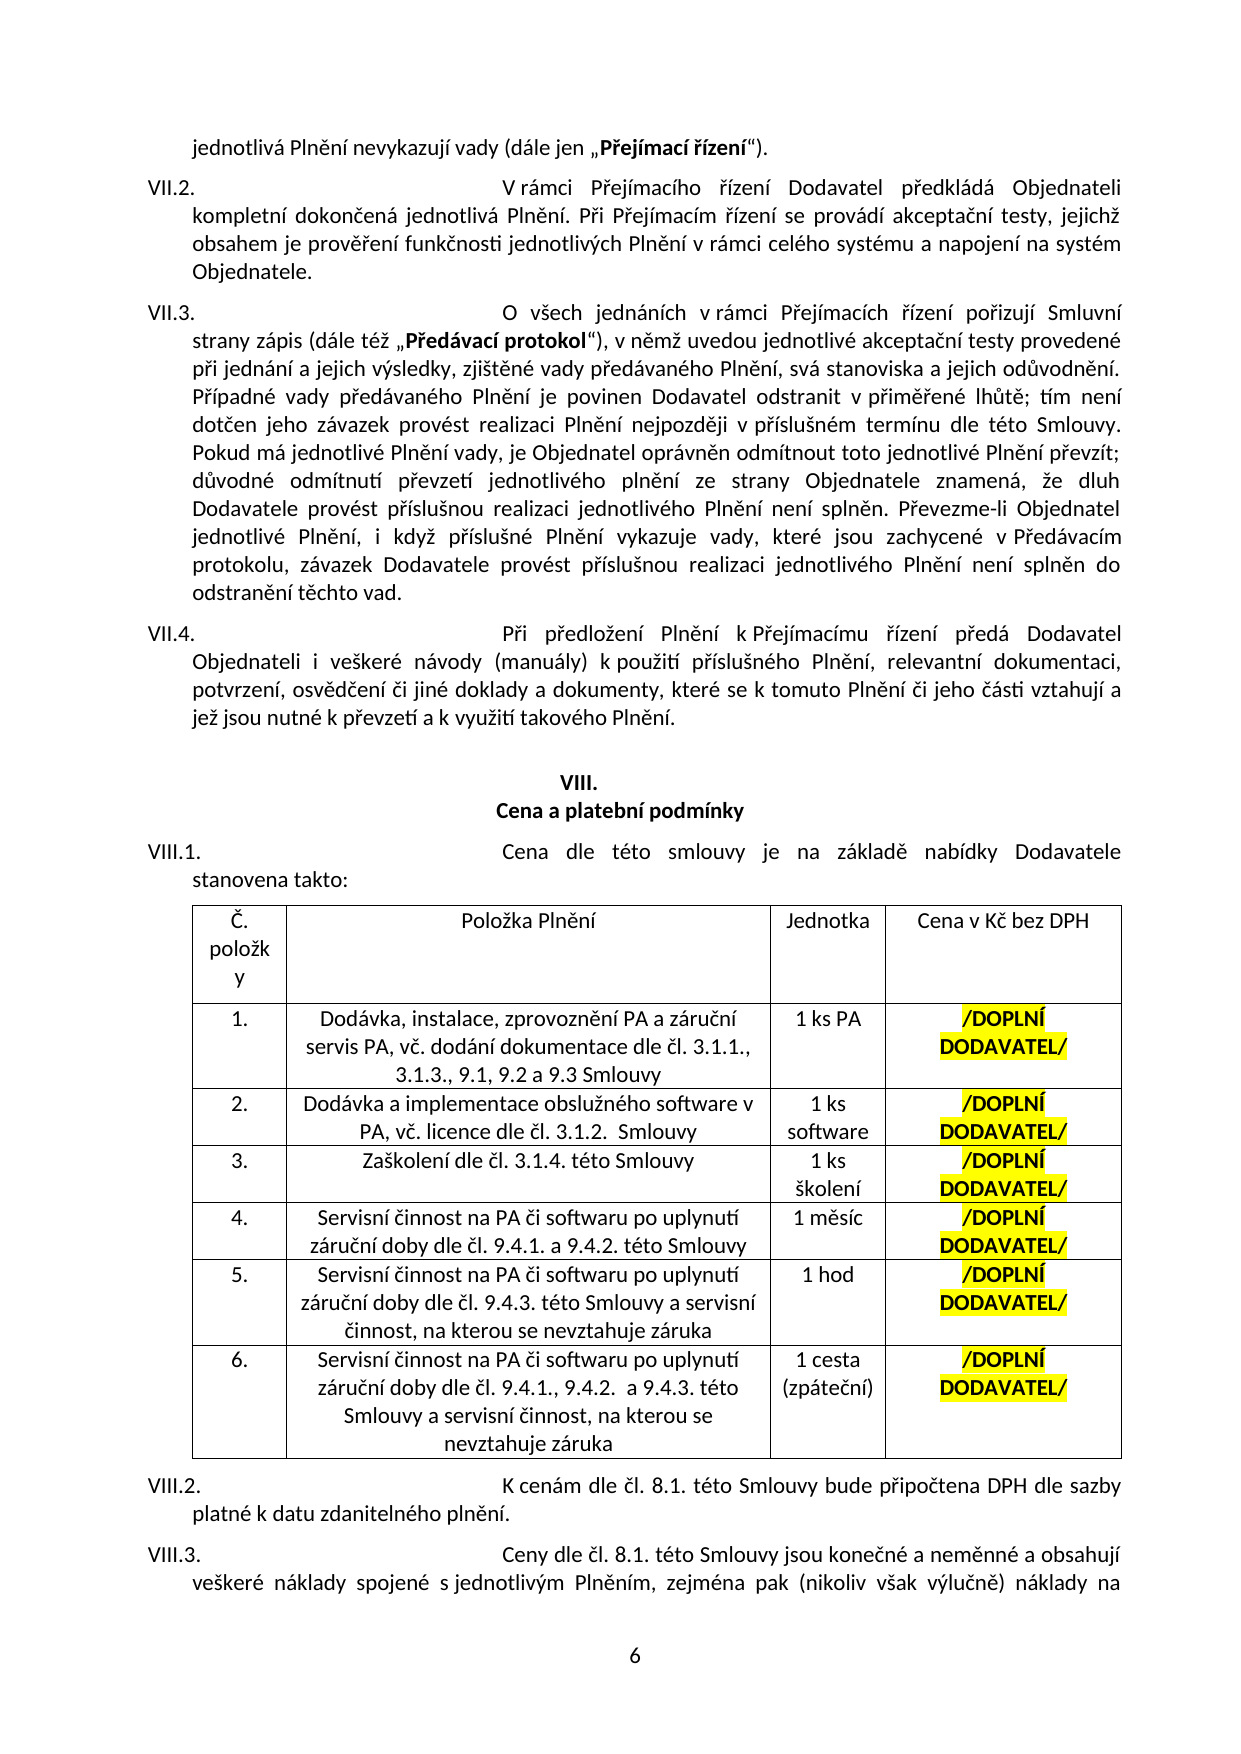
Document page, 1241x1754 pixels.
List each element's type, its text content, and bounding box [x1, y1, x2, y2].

table_cell /DOPLNÍ DODAVATEL/ [886, 1146, 962, 1202]
table_cell 1 ks PA [771, 1004, 885, 1088]
table_header Cena v Kč bez DPH [886, 906, 1121, 1003]
table_cell Zaškolení dle čl. 3.1.4. této Smlouvy [287, 1146, 770, 1202]
table_cell /DOPLNÍ DODAVATEL/ [886, 1203, 962, 1259]
table_cell /DOPLNÍ DODAVATEL/ [886, 1346, 1121, 1458]
table_cell /DOPLNÍ DODAVATEL/ [1045, 1146, 1121, 1202]
table_cell Servisní činnost na PA či softwaru po uplynutí záruční doby dle čl. 9.4.3. této Smlouvy a servisní činnost, na kterou se nevztahuje záruka [287, 1260, 770, 1344]
table_cell 1 měsíc [771, 1203, 885, 1259]
table_cell 1 hod [771, 1260, 885, 1344]
table_header Položka Plnění [287, 906, 770, 1003]
table_header Jednotka [771, 906, 885, 1003]
list Cena dle této smlouvy je na základě nabídky Dodavatele stanovena takto: [148, 837, 1122, 893]
table_cell Dodávka a implementace obslužného software v PA, vč. licence dle čl. 3.1.2. Smlouvy [287, 1089, 770, 1145]
table_cell 1. [193, 1004, 286, 1088]
table_cell /DOPLNÍ DODAVATEL/ [886, 1004, 1121, 1088]
table_cell 3. [193, 1146, 286, 1202]
table_cell /DOPLNÍ DODAVATEL/ [886, 1260, 1121, 1344]
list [148, 133, 1122, 161]
table_cell Dodávka, instalace, zprovoznění PA a záruční servis PA, vč. dodání dokumentace dle čl. 3.1.1., 3.1.3., 9.1, 9.2 a 9.3 Smlouvy [287, 1004, 770, 1088]
table_cell 6. [193, 1346, 286, 1458]
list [148, 1540, 1122, 1596]
table_cell /DOPLNÍ DODAVATEL/ [886, 1089, 962, 1145]
list K cenám dle čl. 8.1. této Smlouvy bude připočtena DPH dle sazby platné k datu zdanitelného plnění. [148, 1471, 1122, 1527]
table_header Č. položky [193, 906, 286, 1003]
text Cena a platební podmínky [118, 796, 1122, 824]
table_cell 1 ks školení [771, 1146, 885, 1202]
list Při předložení Plnění k Přejímacímu řízení předá Dodavatel Objednateli i veškeré návody (manuály) k použití příslušného Plnění, relevantní dokumentaci, potvrzení, osvědčení či jiné doklady a dokumenty, které se k tomuto Plnění či jeho části vztahují a jež jsou nutné k převzetí a k využití takového Plnění. [148, 619, 1122, 731]
list V rámci Přejímacího řízení Dodavatel předkládá Objednateli kompletní dokončená jednotlivá Plnění. Při Přejímacím řízení se provádí akceptační testy, jejichž obsahem je prověření funkčnosti jednotlivých Plnění v rámci celého systému a napojení na systém Objednatele. [148, 173, 1122, 286]
table_cell 2. [193, 1089, 286, 1145]
table_cell Servisní činnost na PA či softwaru po uplynutí záruční doby dle čl. 9.4.1., 9.4.2. a 9.4.3. této Smlouvy a servisní činnost, na kterou se nevztahuje záruka [287, 1346, 770, 1458]
table_cell /DOPLNÍ DODAVATEL/ [1045, 1089, 1121, 1145]
table_cell 1 ks software [771, 1089, 885, 1145]
table_cell 5. [193, 1260, 286, 1344]
table_cell Servisní činnost na PA či softwaru po uplynutí záruční doby dle čl. 9.4.1. a 9.4.2. této Smlouvy [287, 1203, 770, 1259]
table_cell /DOPLNÍ DODAVATEL/ [1045, 1203, 1121, 1259]
table_cell 1 cesta (zpáteční) [771, 1346, 885, 1458]
table_cell 4. [193, 1203, 286, 1259]
list O všech jednáních v rámci Přejímacích řízení pořizují Smluvní strany zápis (dále též „Předávací protokol“), v němž uvedou jednotlivé akceptační testy provedené při jednání a jejich výsledky, zjištěné vady předávaného Plnění, svá stanoviska a jejich odůvodnění. Případné vady předávaného Plnění je povinen Dodavatel odstranit v přiměřené lhůtě; tím není dotčen jeho závazek provést realizaci Plnění nejpozději v příslušném termínu dle této Smlouvy. Pokud má jednotlivé Plnění vady, je Objednatel oprávněn odmítnout toto jednotlivé Plnění převzít; důvodné odmítnutí převzetí jednotlivého plnění ze strany Objednatele znamená, že dluh Dodavatele provést příslušnou realizaci jednotlivého Plnění není splněn. Převezme-li Objednatel jednotlivé Plnění, i když příslušné Plnění vykazuje vady, které jsou zachycené v Předávacím protokolu, závazek Dodavatele provést příslušnou realizaci jednotlivého Plnění není splněn do odstranění těchto vad. [148, 298, 1122, 606]
